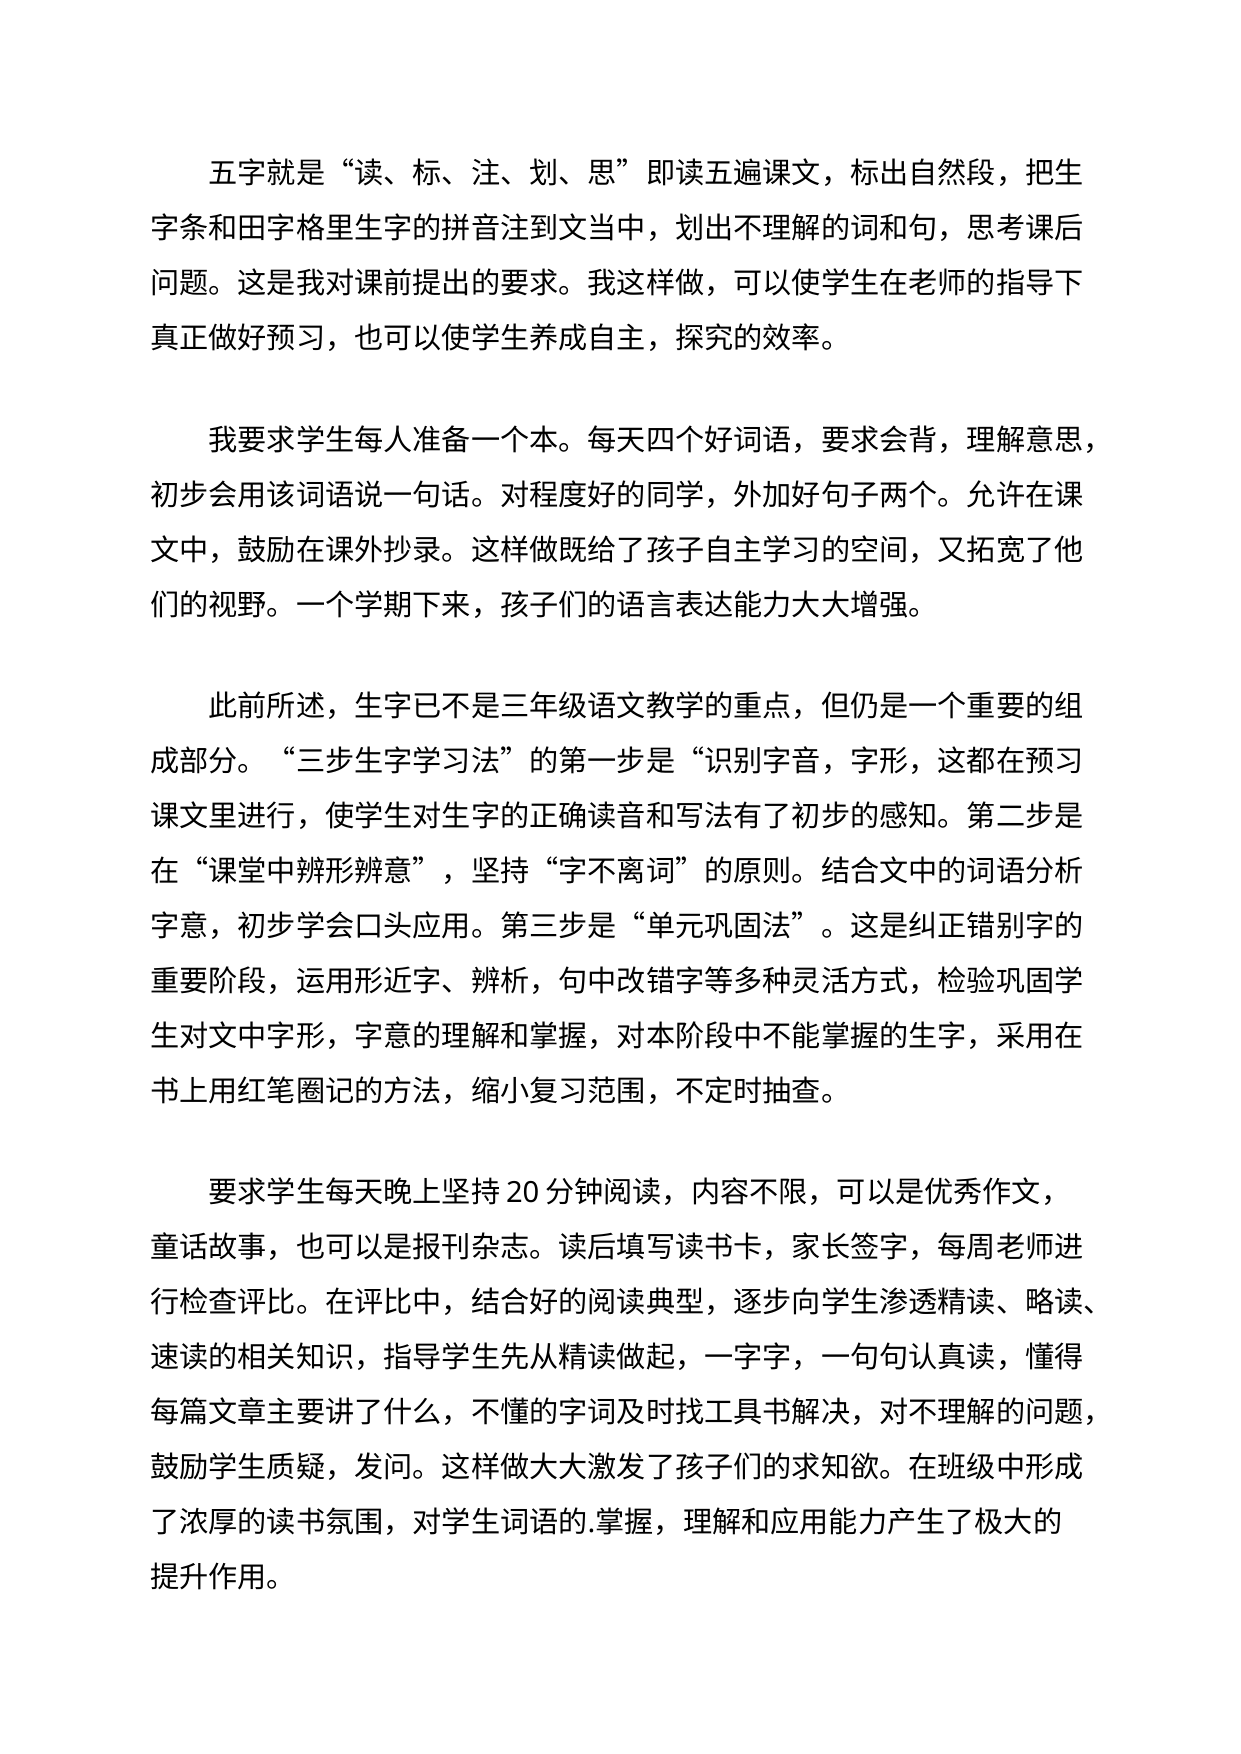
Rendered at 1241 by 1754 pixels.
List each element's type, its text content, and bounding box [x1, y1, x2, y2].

text 要求学生每天晚上坚持20分钟阅读，内容不限，可以是优秀作文，童话故事，也可以是报刊杂志。读后填写读书卡，家长签字，每周老师进行检查评比。在评比中，结合好的阅读典型，逐步向学生渗透精读、略读、速读的相关知识，指导学生先从精读做起，一字字，一句句认真读，懂得每篇文章主要讲了什么，不懂的字词及时找工具书解决，对不理解的问题，鼓励学生质疑，发问。这样做大大激发了孩子们的求知欲。在班级中形成了浓厚的读书氛围，对学生词语的.掌握，理解和应用能力产生了极大的提升作用。 [150, 1169, 1090, 1596]
text 此前所述，生字已不是三年级语文教学的重点，但仍是一个重要的组成部分。“三步生字学习法”的第一步是“识别字音，字形，这都在预习课文里进行，使学生对生字的正确读音和写法有了初步的感知。第二步是在“课堂中辨形辨意”，坚持“字不离词”的原则。结合文中的词语分析字意，初步学会口头应用。第三步是“单元巩固法”。这是纠正错别字的重要阶段，运用形近字、辨析，句中改错字等多种灵活方式，检验巩固学生对文中字形，字意的理解和掌握，对本阶段中不能掌握的生字，采用在书上用红笔圈记的方法，缩小复习范围，不定时抽查。 [150, 683, 1090, 1109]
text 我要求学生每人准备一个本。每天四个好词语，要求会背，理解意思，初步会用该词语说一句话。对程度好的同学，外加好句子两个。允许在课文中，鼓励在课外抄录。这样做既给了孩子自主学习的空间，又拓宽了他们的视野。一个学期下来，孩子们的语言表达能力大大增强。 [150, 416, 1090, 623]
text 五字就是“读、标、注、划、思”即读五遍课文，标出自然段，把生字条和田字格里生字的拼音注到文当中，划出不理解的词和句，思考课后问题。这是我对课前提出的要求。我这样做，可以使学生在老师的指导下真正做好预习，也可以使学生养成自主，探究的效率。 [150, 150, 1090, 357]
